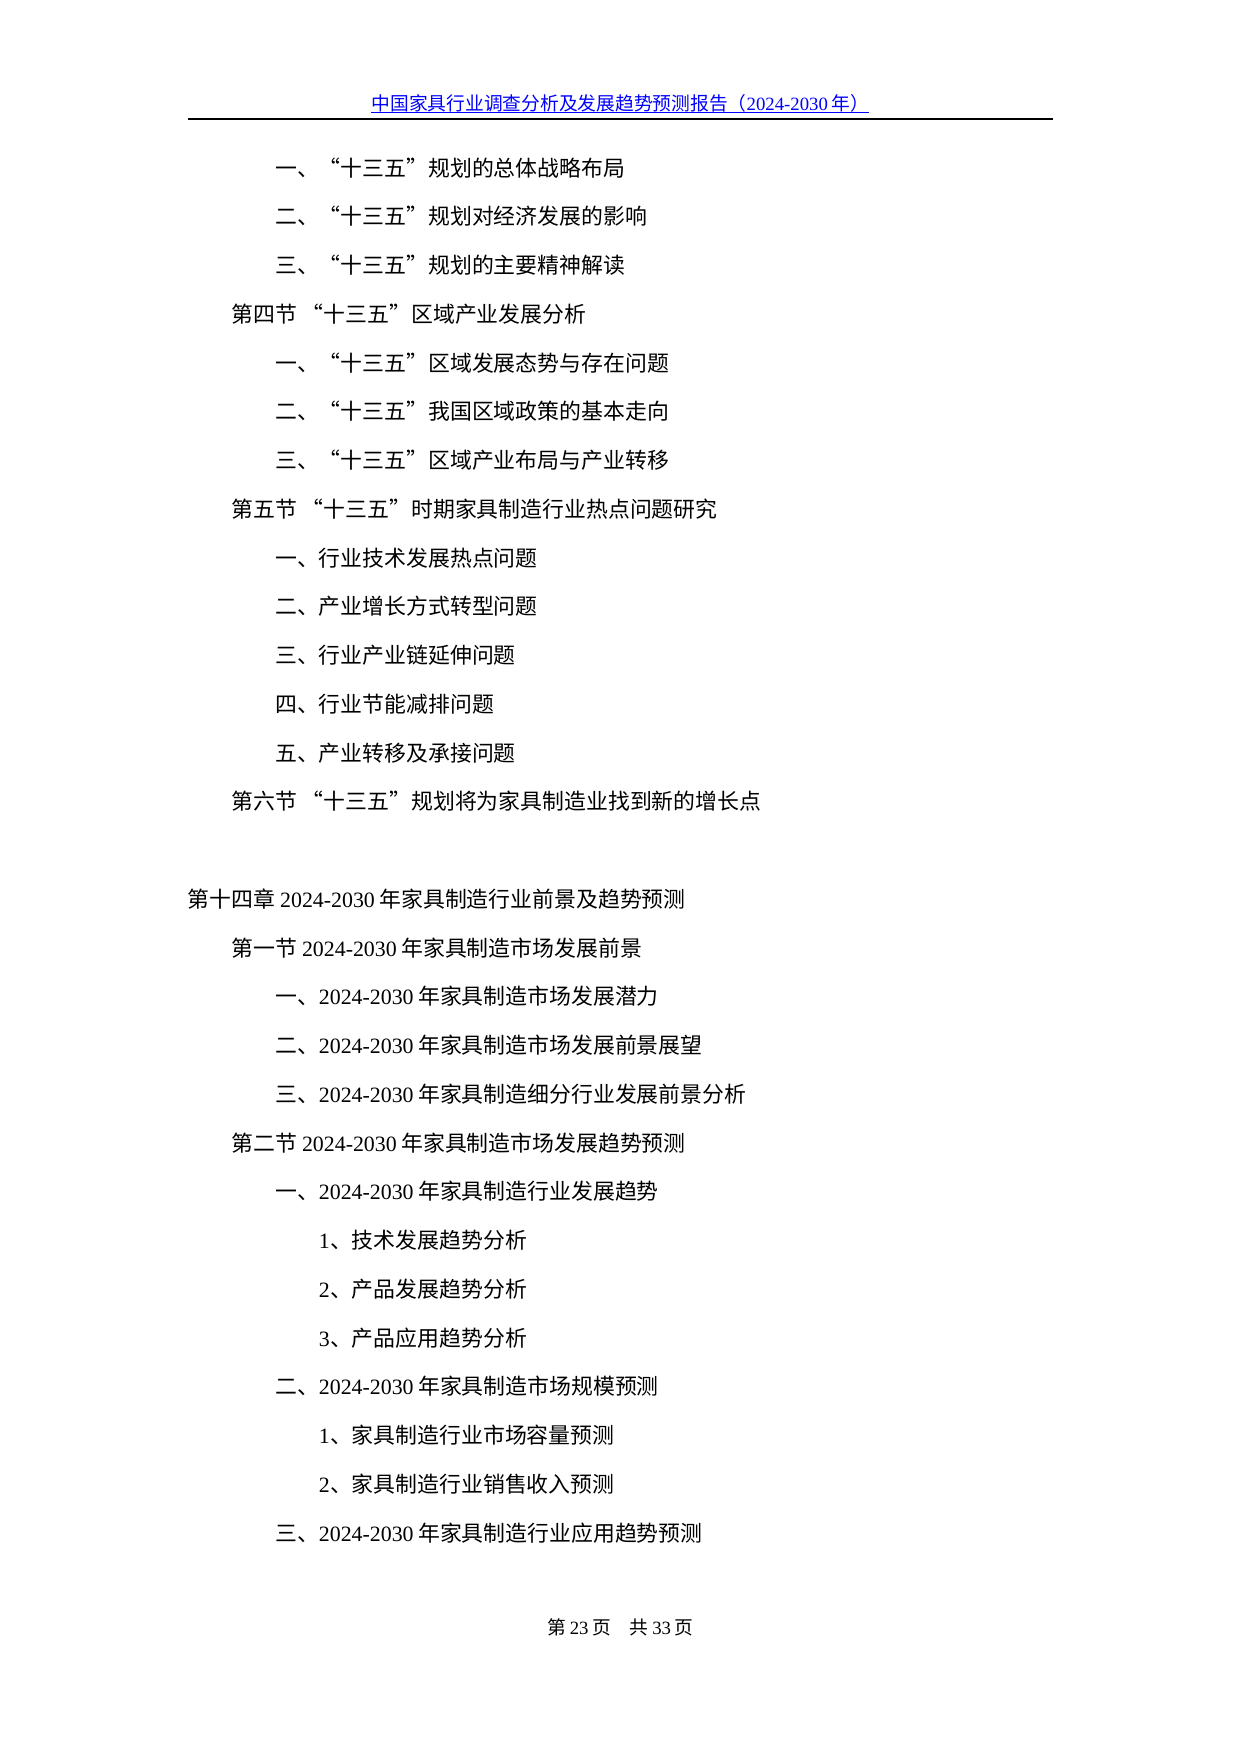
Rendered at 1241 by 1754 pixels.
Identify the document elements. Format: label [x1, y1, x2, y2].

text [187, 150, 1053, 1548]
